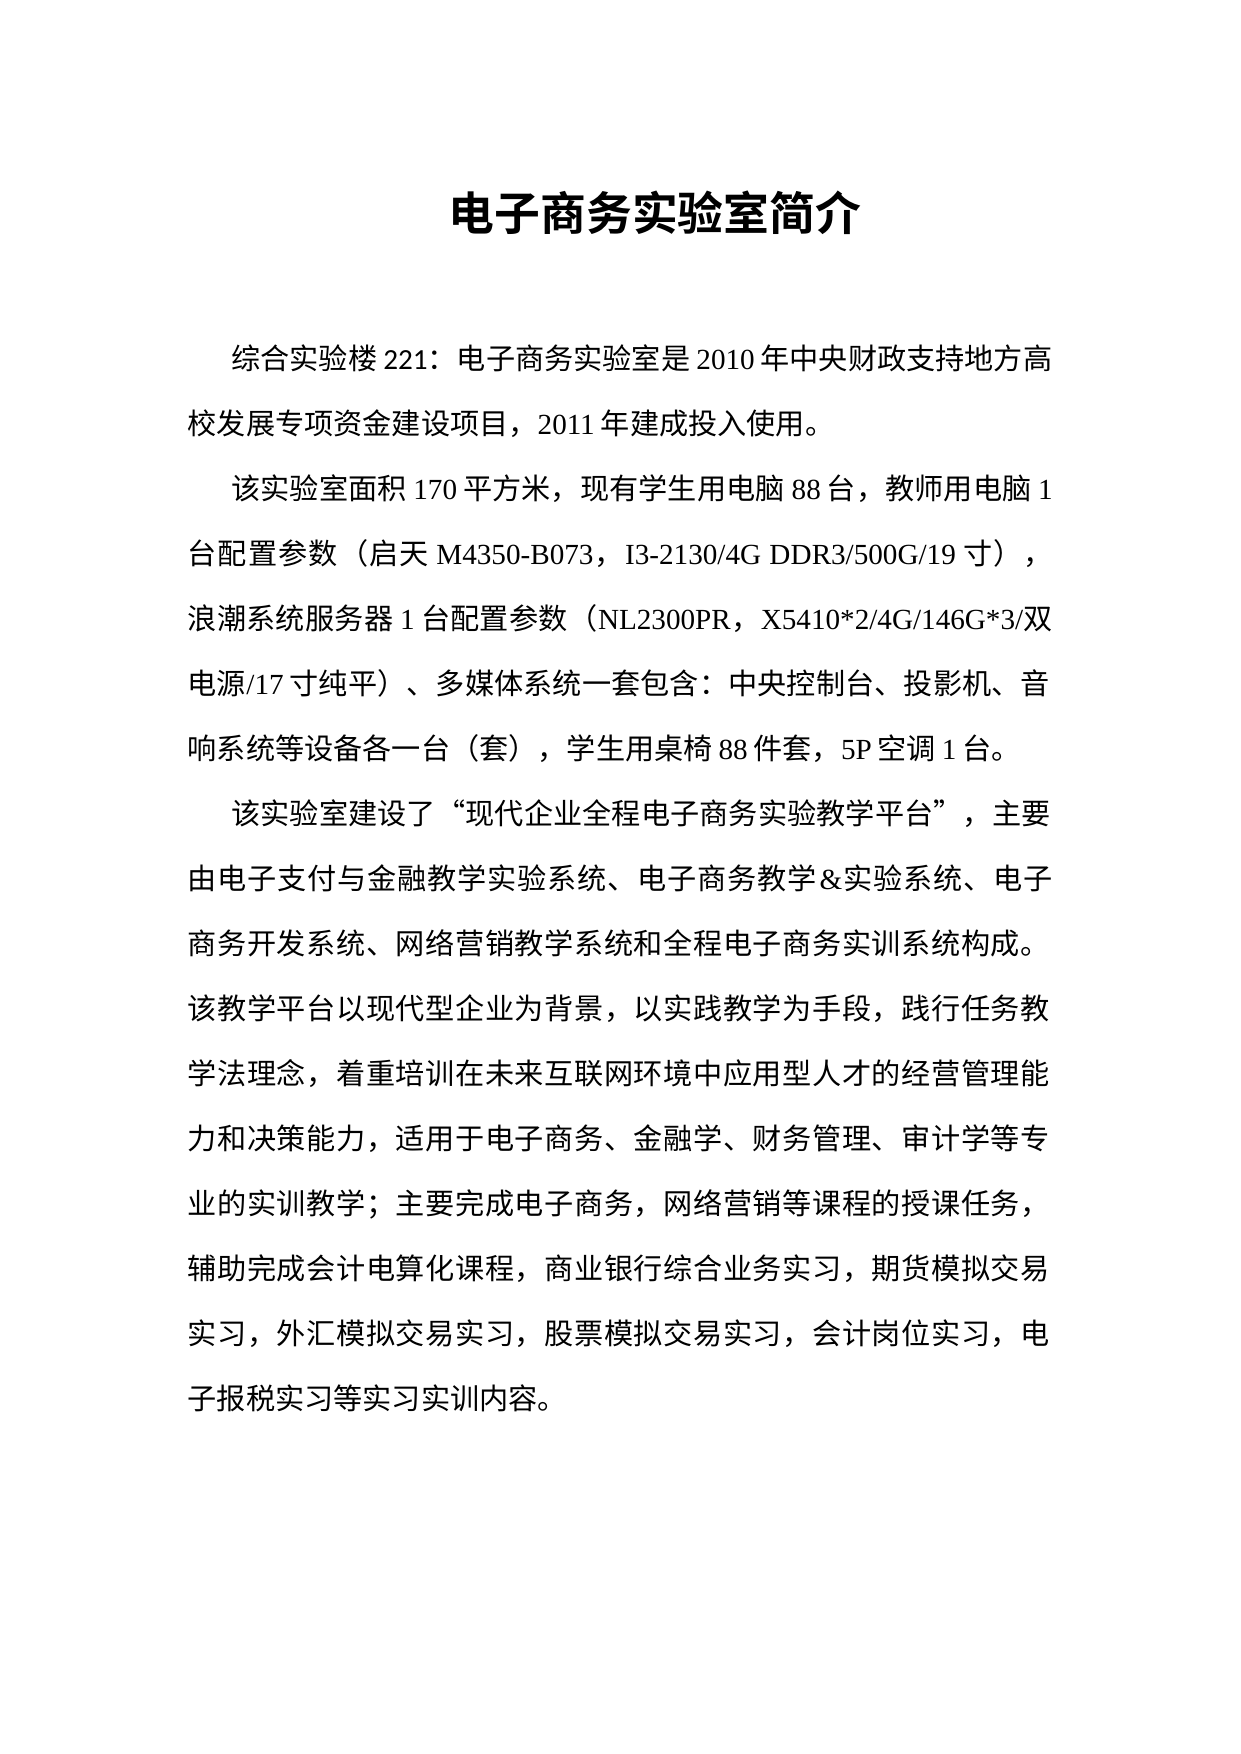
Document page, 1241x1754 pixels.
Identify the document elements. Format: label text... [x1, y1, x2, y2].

text 电子商务实验室简介 [187, 162, 1053, 259]
text 该实验室建设了“现代企业全程电子商务实验教学平台”，主要由电子支付与金融教学实验系统、电子商务教学&实验系统、电子商务开发系统、网络营销教学系统和全程电子商务实训系统构成。该教学平台以现代型企业为背景，以实践教学为手段，践行任务教学法理念，着重培训在未来互联网环境中应用型人才的经营管理能力和决策能力，适用于电子商务、金融学、财务管理、审计学等专业的实训教学；主要完成电子商务，网络营销等课程的授课任务，辅助完成会计电算化课程，商业银行综合业务实习，期货模拟交易实习，外汇模拟交易实习，股票模拟交易实习，会计岗位实习，电子报税实习等实习实训内容。 [187, 779, 1053, 1429]
text 该实验室面积170平方米，现有学生用电脑88台，教师用电脑1台配置参数（启天M4350-B073，I3-2130/4G DDR3/500G/19寸），浪潮系统服务器1台配置参数（NL2300PR，X5410*2/4G/146G*3/双电源/17寸纯平）、多媒体系统一套包含：中央控制台、投影机、音响系统等设备各一台（套），学生用桌椅88件套，5P空调1台。 [187, 454, 1053, 779]
text 综合实验楼221：电子商务实验室是2010年中央财政支持地方高校发展专项资金建设项目，2011年建成投入使用。 [187, 324, 1053, 454]
